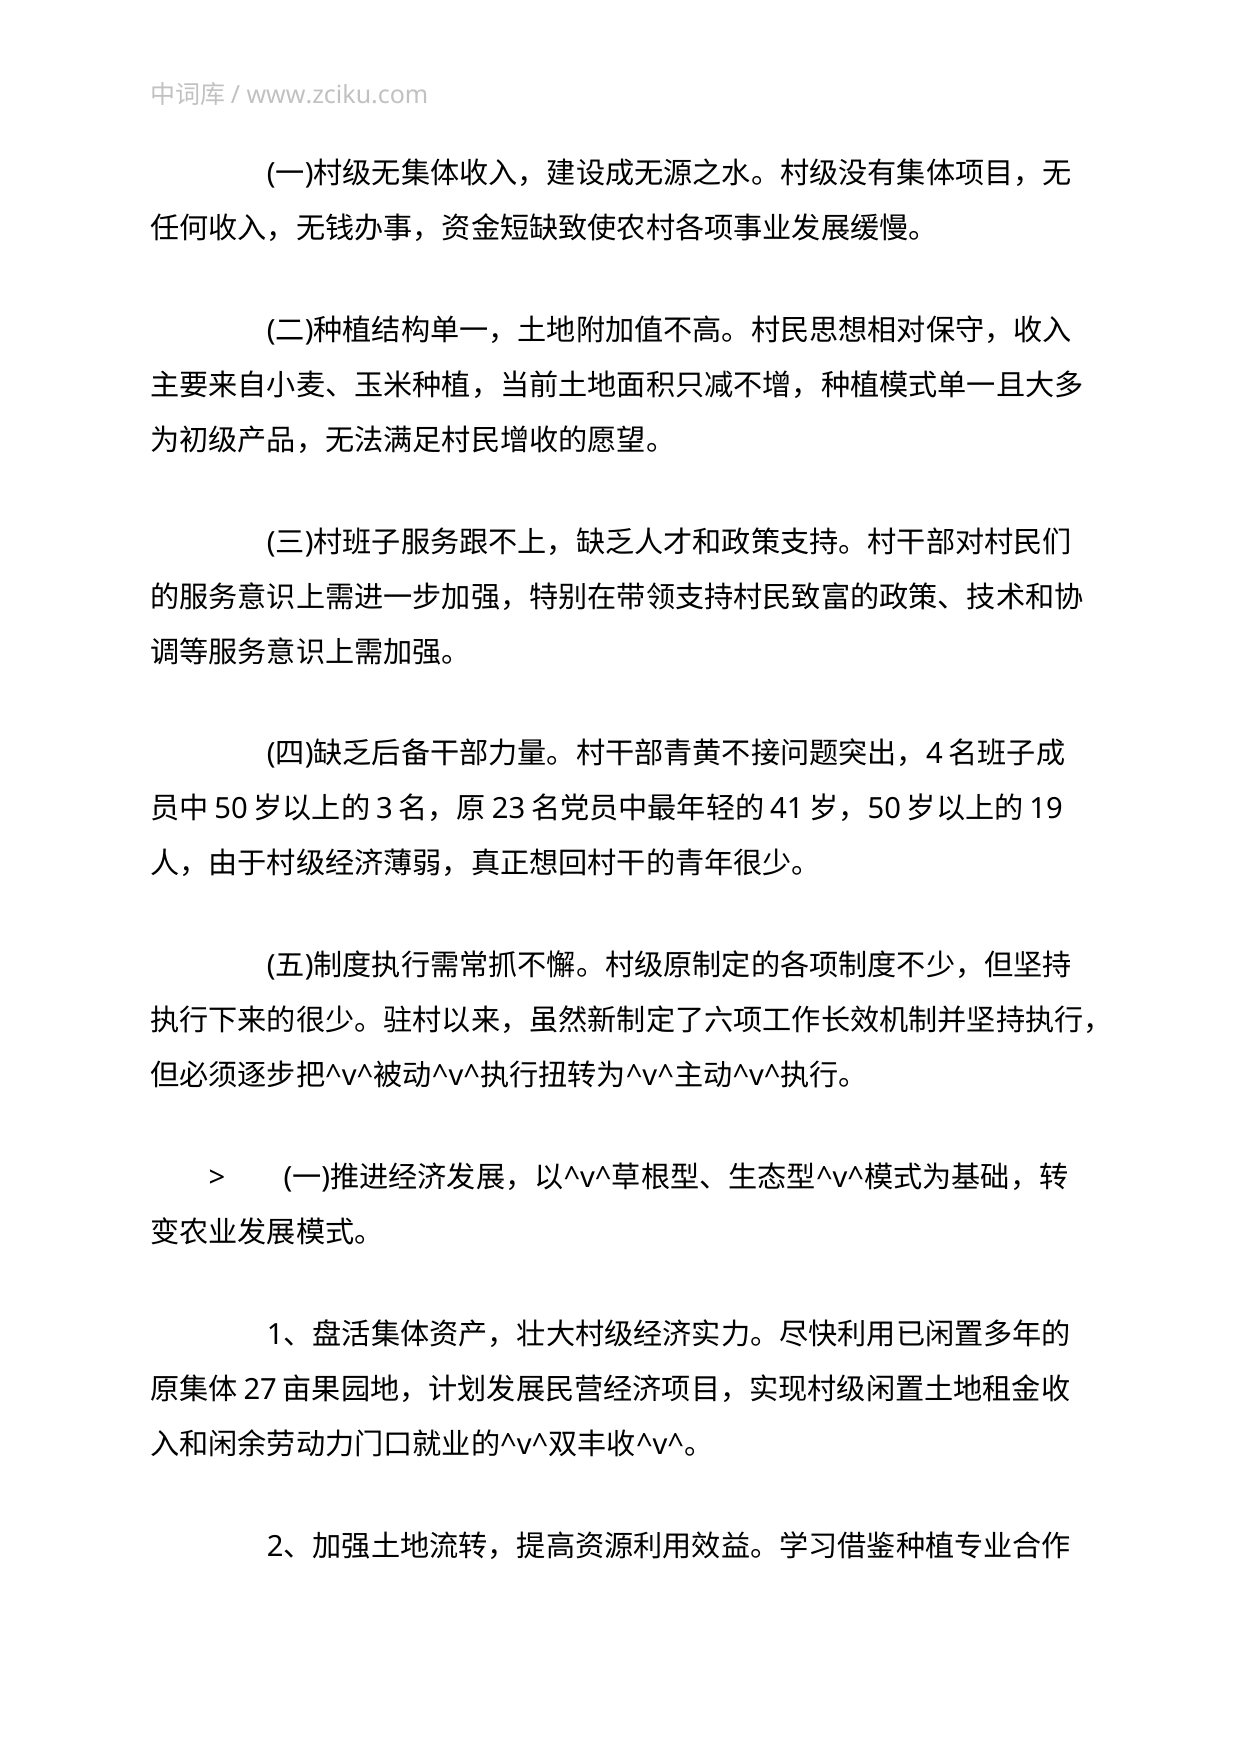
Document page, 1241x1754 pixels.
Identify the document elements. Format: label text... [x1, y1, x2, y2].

text (四)缺乏后备干部力量。村干部青黄不接问题突出，4名班子成员中50岁以上的3名，原23名党员中最年轻的41岁，50岁以上的19人，由于村级经济薄弱，真正想回村干的青年很少。 [150, 730, 1090, 882]
text (一)村级无集体收入，建设成无源之水。村级没有集体项目，无任何收入，无钱办事，资金短缺致使农村各项事业发展缓慢。 [150, 150, 1090, 247]
text > (一)推进经济发展，以^v^草根型、生态型^v^模式为基础，转变农业发展模式。 [150, 1154, 1090, 1251]
text (二)种植结构单一，土地附加值不高。村民思想相对保守，收入主要来自小麦、玉米种植，当前土地面积只减不增，种植模式单一且大多为初级产品，无法满足村民增收的愿望。 [150, 307, 1090, 459]
text (三)村班子服务跟不上，缺乏人才和政策支持。村干部对村民们的服务意识上需进一步加强，特别在带领支持村民致富的政策、技术和协调等服务意识上需加强。 [150, 518, 1090, 671]
text 1、盘活集体资产，壮大村级经济实力。尽快利用已闲置多年的原集体27亩果园地，计划发展民营经济项目，实现村级闲置土地租金收入和闲余劳动力门口就业的^v^双丰收^v^。 [150, 1311, 1090, 1463]
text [150, 1522, 1090, 1565]
text (五)制度执行需常抓不懈。村级原制定的各项制度不少，但坚持执行下来的很少。驻村以来，虽然新制定了六项工作长效机制并坚持执行，但必须逐步把^v^被动^v^执行扭转为^v^主动^v^执行。 [150, 942, 1090, 1094]
